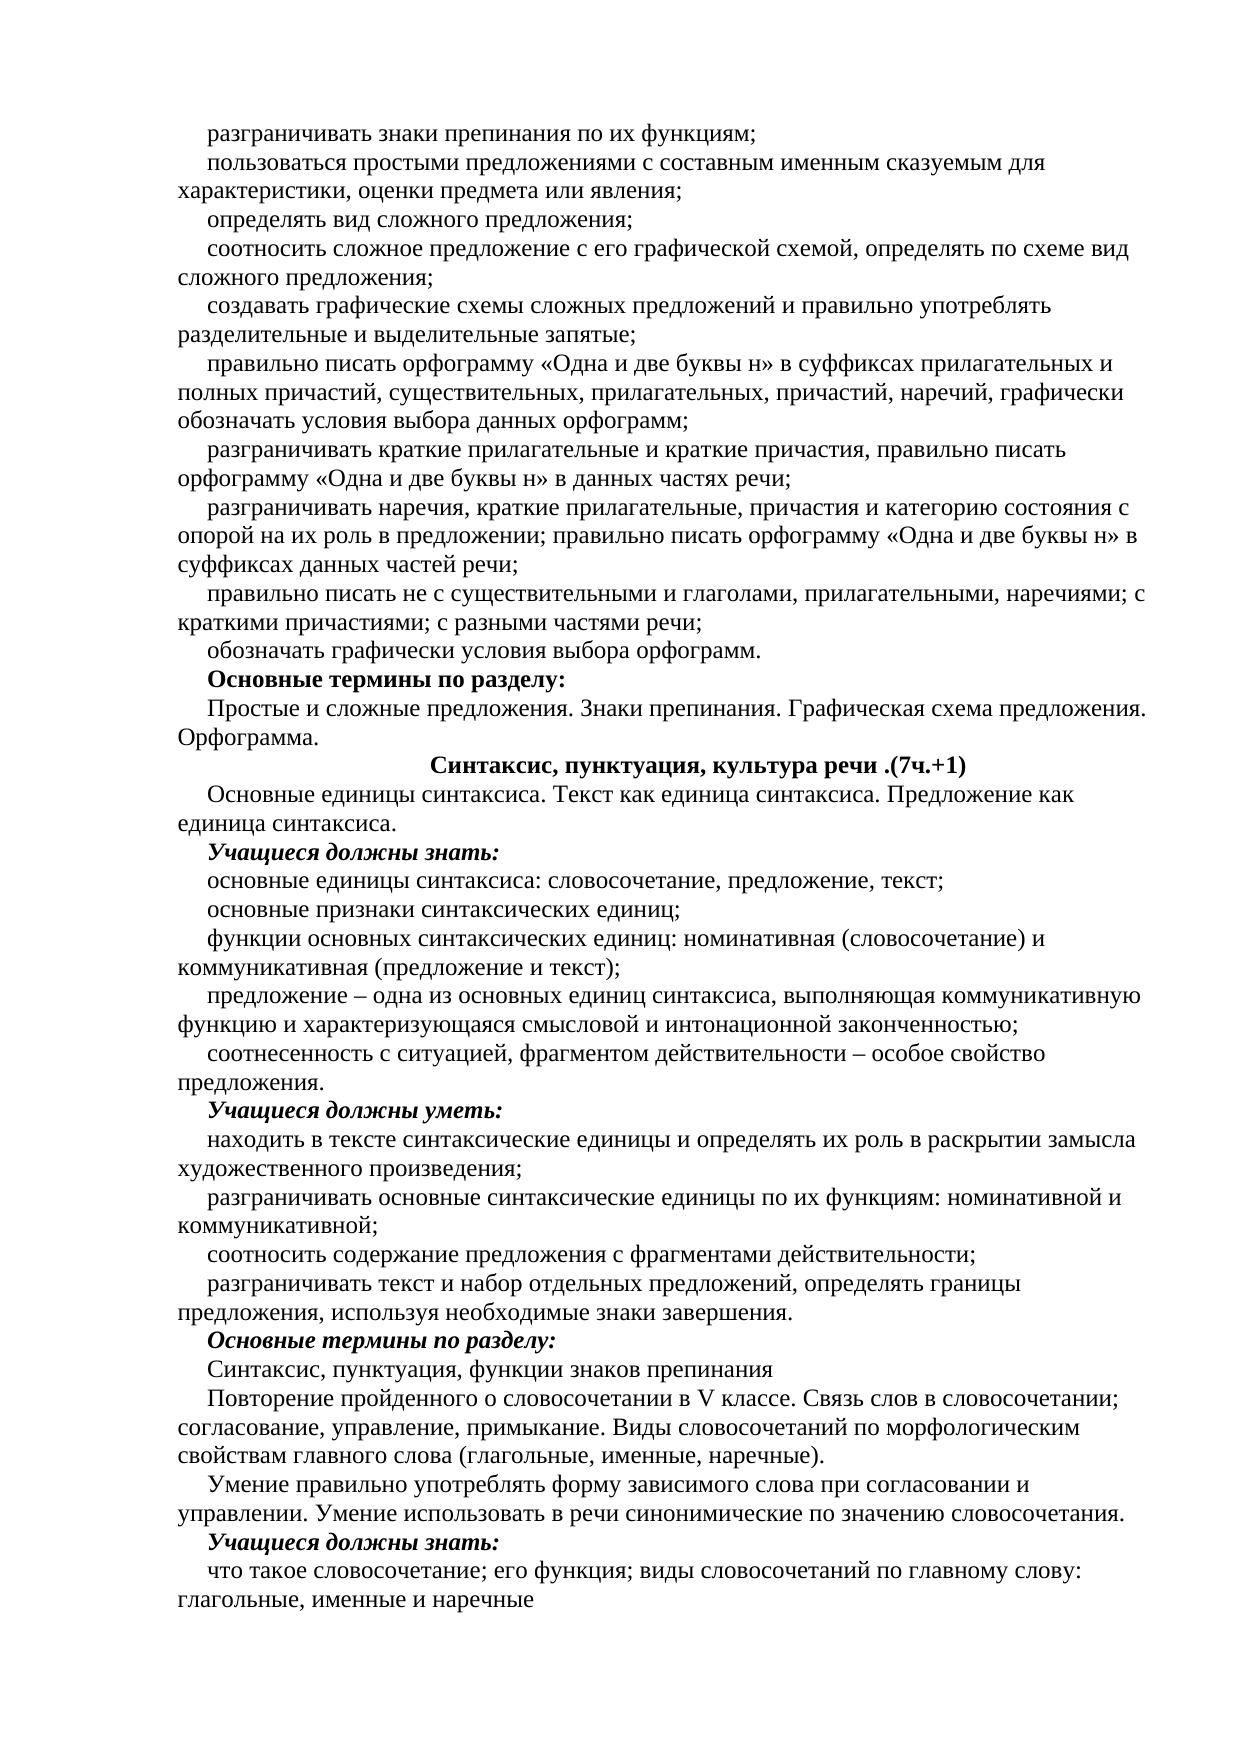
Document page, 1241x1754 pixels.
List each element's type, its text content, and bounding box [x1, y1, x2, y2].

text Основные термины по разделу: [177, 664, 1152, 693]
text основные признаки синтаксических единиц; [177, 894, 1152, 923]
text разграничивать наречия, краткие прилагательные, причастия и категорию состояния с опорой на их роль в предложении; правильно писать орфограмму «Одна и две буквы н» в суффиксах данных частей речи; [177, 492, 1152, 578]
text соотнесенность с ситуацией, фрагментом действительности – особое свойство предложения. [177, 1038, 1152, 1096]
text находить в тексте синтаксические единицы и определять их роль в раскрытии замысла художественного произведения; [177, 1124, 1152, 1182]
text разграничивать основные синтаксические единицы по их функциям: номинативной и коммуникативной; [177, 1182, 1152, 1239]
text Синтаксис, пунктуация, функции знаков препинания [177, 1354, 1152, 1383]
text правильно писать не с существительными и глаголами, прилагательными, наречиями; с краткими причастиями; с разными частями речи; [177, 578, 1152, 636]
text Учащиеся должны уметь: [177, 1096, 1152, 1124]
text Синтаксис, пунктуация, культура речи .(7ч.+1) [215, 751, 1152, 779]
text Умение правильно употреблять форму зависимого слова при согласовании и управлении. Умение использовать в речи синонимические по значению словосочетания. [177, 1469, 1152, 1527]
text Простые и сложные предложения. Знаки препинания. Графическая схема предложения. Орфограмма. [177, 693, 1152, 751]
text определять вид сложного предложения; [177, 204, 1152, 233]
text предложение – одна из основных единиц синтаксиса, выполняющая коммуникативную функцию и характеризующаяся смысловой и интонационной законченностью; [177, 981, 1152, 1038]
text создавать графические схемы сложных предложений и правильно употреблять разделительные и выделительные запятые; [177, 291, 1152, 348]
text что такое словосочетание; его функция; виды словосочетаний по главному слову: глагольные, именные и наречные [177, 1556, 1152, 1613]
text разграничивать текст и набор отдельных предложений, определять границы предложения, используя необходимые знаки завершения. [177, 1268, 1152, 1326]
text разграничивать краткие прилагательные и краткие причастия, правильно писать орфограмму «Одна и две буквы н» в данных частях речи; [177, 434, 1152, 492]
text функции основных синтаксических единиц: номинативная (словосочетание) и коммуникативная (предложение и текст); [177, 923, 1152, 981]
text разграничивать знаки препинания по их функциям; [177, 118, 1152, 147]
text правильно писать орфограмму «Одна и две буквы н» в суффиксах прилагательных и полных причастий, существительных, прилагательных, причастий, наречий, графически обозначать условия выбора данных орфограмм; [177, 348, 1152, 434]
text Учащиеся должны знать: [177, 1527, 1152, 1556]
text соотносить содержание предложения с фрагментами действительности; [177, 1239, 1152, 1268]
text Учащиеся должны знать: [177, 837, 1152, 866]
text пользоваться простыми предложениями с составным именным сказуемым для характеристики, оценки предмета или явления; [177, 147, 1152, 204]
text основные единицы синтаксиса: словосочетание, предложение, текст; [177, 866, 1152, 894]
text Основные термины по разделу: [177, 1326, 1152, 1354]
text Повторение пройденного о словосочетании в V классе. Связь слов в словосочетании; согласование, управление, примыкание. Виды словосочетаний по морфологическим свойствам главного слова (глагольные, именные, наречные). [177, 1383, 1152, 1469]
text обозначать графически условия выбора орфограмм. [177, 636, 1152, 664]
text соотносить сложное предложение с его графической схемой, определять по схеме вид сложного предложения; [177, 233, 1152, 291]
text Основные единицы синтаксиса. Текст как единица синтаксиса. Предложение как единица синтаксиса. [177, 779, 1152, 837]
